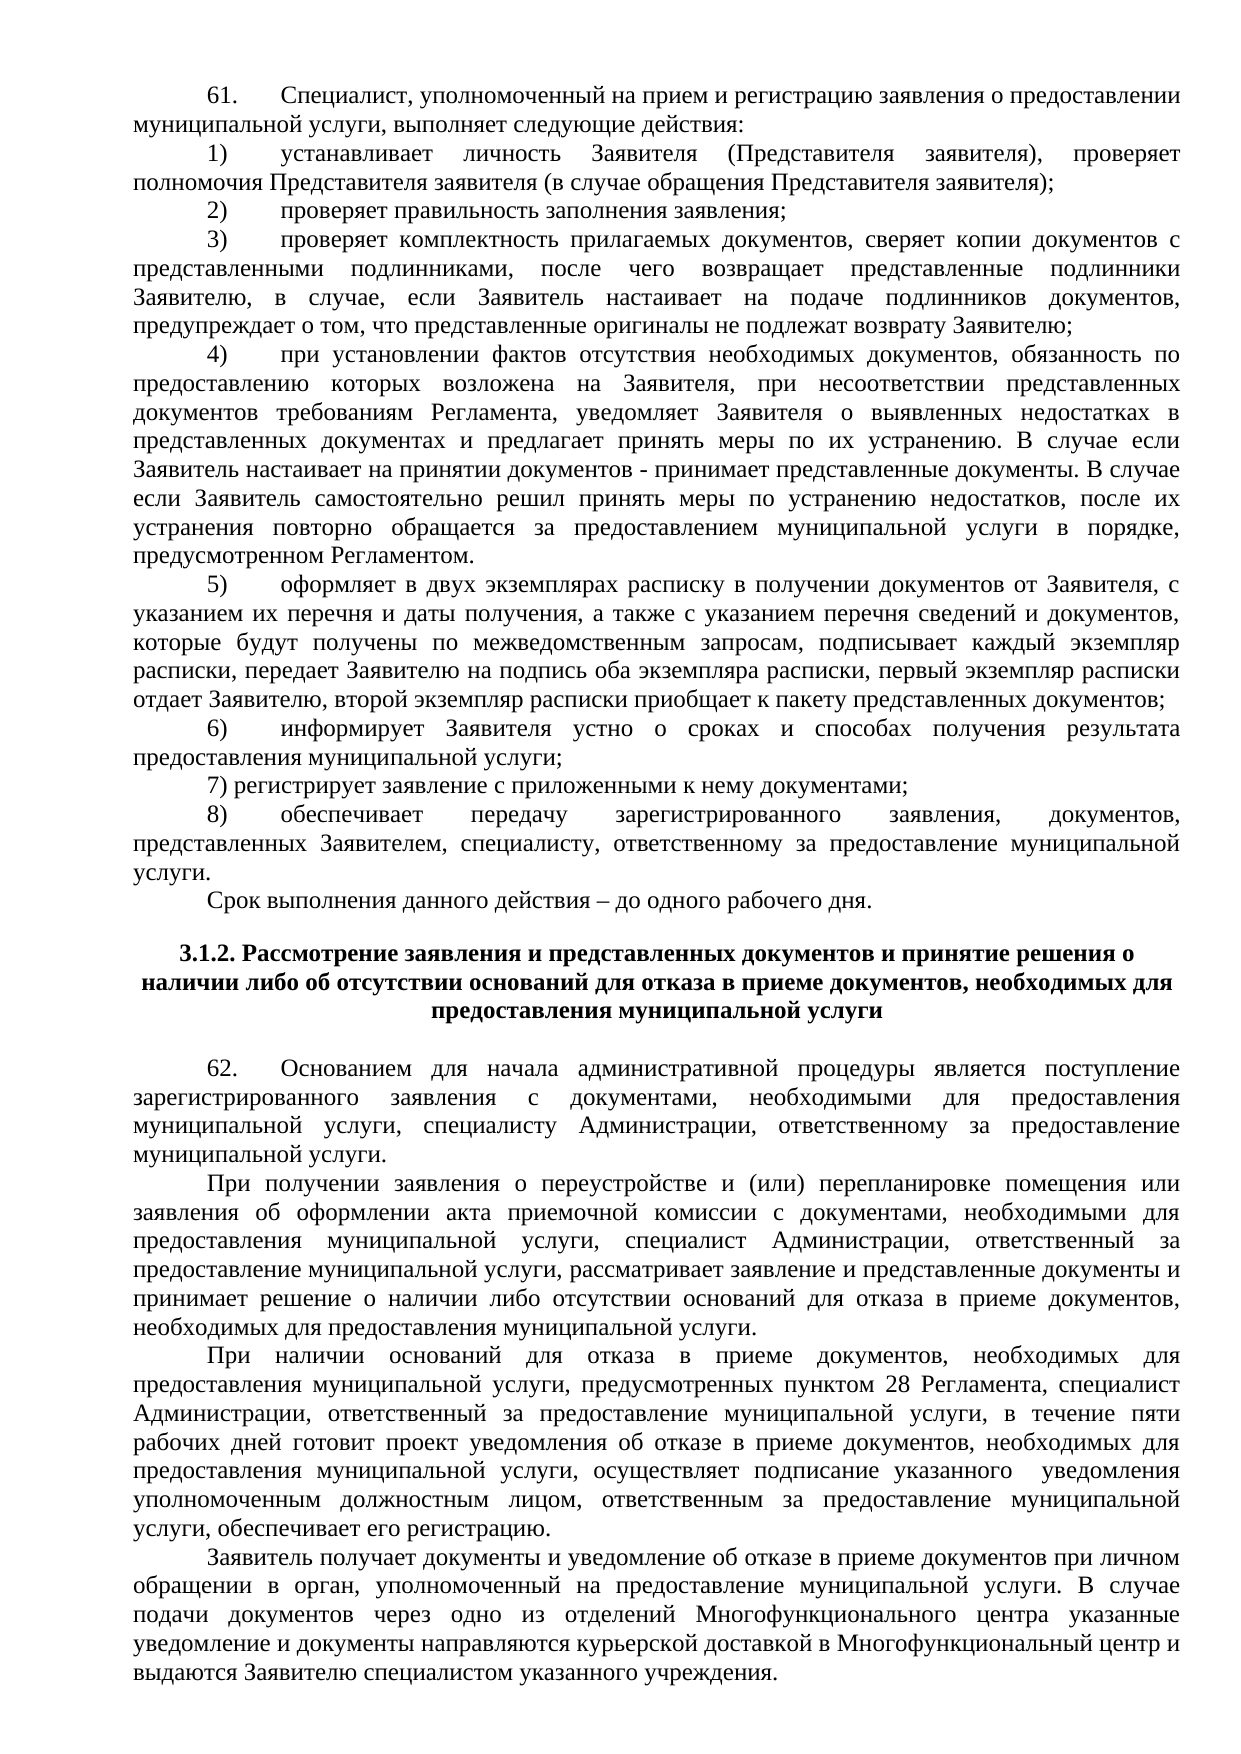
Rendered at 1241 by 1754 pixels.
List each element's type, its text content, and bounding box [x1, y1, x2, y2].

text 6) информирует Заявителя устно о сроках и способах получения результата предоставления муниципальной услуги; [133, 713, 1181, 770]
text 4) при установлении фактов отсутствия необходимых документов, обязанность по предоставлению которых возложена на Заявителя, при несоответствии представленных документов требованиям Регламента, уведомляет Заявителя о выявленных недостатках в представленных документах и предлагает принять меры по их устранению. В случае если Заявитель настаивает на принятии документов - принимает представленные документы. В случае если Заявитель самостоятельно решил принять меры по устранению недостатков, после их устранения повторно обращается за предоставлением муниципальной услуги в порядке, предусмотренном Регламентом. [133, 339, 1181, 569]
text 2) проверяет правильность заполнения заявления; [133, 195, 1181, 224]
text 3) проверяет комплектность прилагаемых документов, сверяет копии документов с представленными подлинниками, после чего возвращает представленные подлинники Заявителю, в случае, если Заявитель настаивает на подаче подлинников документов, предупреждает о том, что представленные оригиналы не подлежат возврату Заявителю; [133, 224, 1181, 339]
text 62. Основанием для начала административной процедуры является поступление зарегистрированного заявления с документами, необходимыми для предоставления муниципальной услуги, специалисту Администрации, ответственному за предоставление муниципальной услуги. [133, 1053, 1181, 1168]
text При наличии оснований для отказа в приеме документов, необходимых для предоставления муниципальной услуги, предусмотренных пунктом 28 Регламента, специалист Администрации, ответственный за предоставление муниципальной услуги, в течение пяти рабочих дней готовит проект уведомления об отказе в приеме документов, необходимых для предоставления муниципальной услуги, осуществляет подписание указанного уведомления уполномоченным должностным лицом, ответственным за предоставление муниципальной услуги, обеспечивает его регистрацию. [133, 1341, 1181, 1542]
text 3.1.2. Рассмотрение заявления и представленных документов и принятие решения о наличии либо об отсутствии оснований для отказа в приеме документов, необходимых для предоставления муниципальной услуги [133, 938, 1181, 1024]
text При получении заявления о переустройстве и (или) перепланировке помещения или заявления об оформлении акта приемочной комиссии с документами, необходимыми для предоставления муниципальной услуги, специалист Администрации, ответственный за предоставление муниципальной услуги, рассматривает заявление и представленные документы и принимает решение о наличии либо отсутствии оснований для отказа в приеме документов, необходимых для предоставления муниципальной услуги. [133, 1168, 1181, 1341]
text 8) обеспечивает передачу зарегистрированного заявления, документов, представленных Заявителем, специалисту, ответственному за предоставление муниципальной услуги. [133, 799, 1181, 885]
text 61. Специалист, уполномоченный на прием и регистрацию заявления о предоставлении муниципальной услуги, выполняет следующие действия: [133, 80, 1181, 138]
text 5) оформляет в двух экземплярах расписку в получении документов от Заявителя, с указанием их перечня и даты получения, а также с указанием перечня сведений и документов, которые будут получены по межведомственным запросам, подписывает каждый экземпляр расписки, передает Заявителю на подпись оба экземпляра расписки, первый экземпляр расписки отдает Заявителю, второй экземпляр расписки приобщает к пакету представленных документов; [133, 569, 1181, 713]
text Заявитель получает документы и уведомление об отказе в приеме документов при личном обращении в орган, уполномоченный на предоставление муниципальной услуги. В случае подачи документов через одно из отделений Многофункционального центра указанные уведомление и документы направляются курьерской доставкой в Многофункциональный центр и выдаются Заявителю специалистом указанного учреждения. [133, 1542, 1181, 1686]
text 7) регистрирует заявление с приложенными к нему документами; [133, 770, 1181, 799]
text 1) устанавливает личность Заявителя (Представителя заявителя), проверяет полномочия Представителя заявителя (в случае обращения Представителя заявителя); [133, 138, 1181, 195]
text Срок выполнения данного действия – до одного рабочего дня. [133, 885, 1181, 914]
